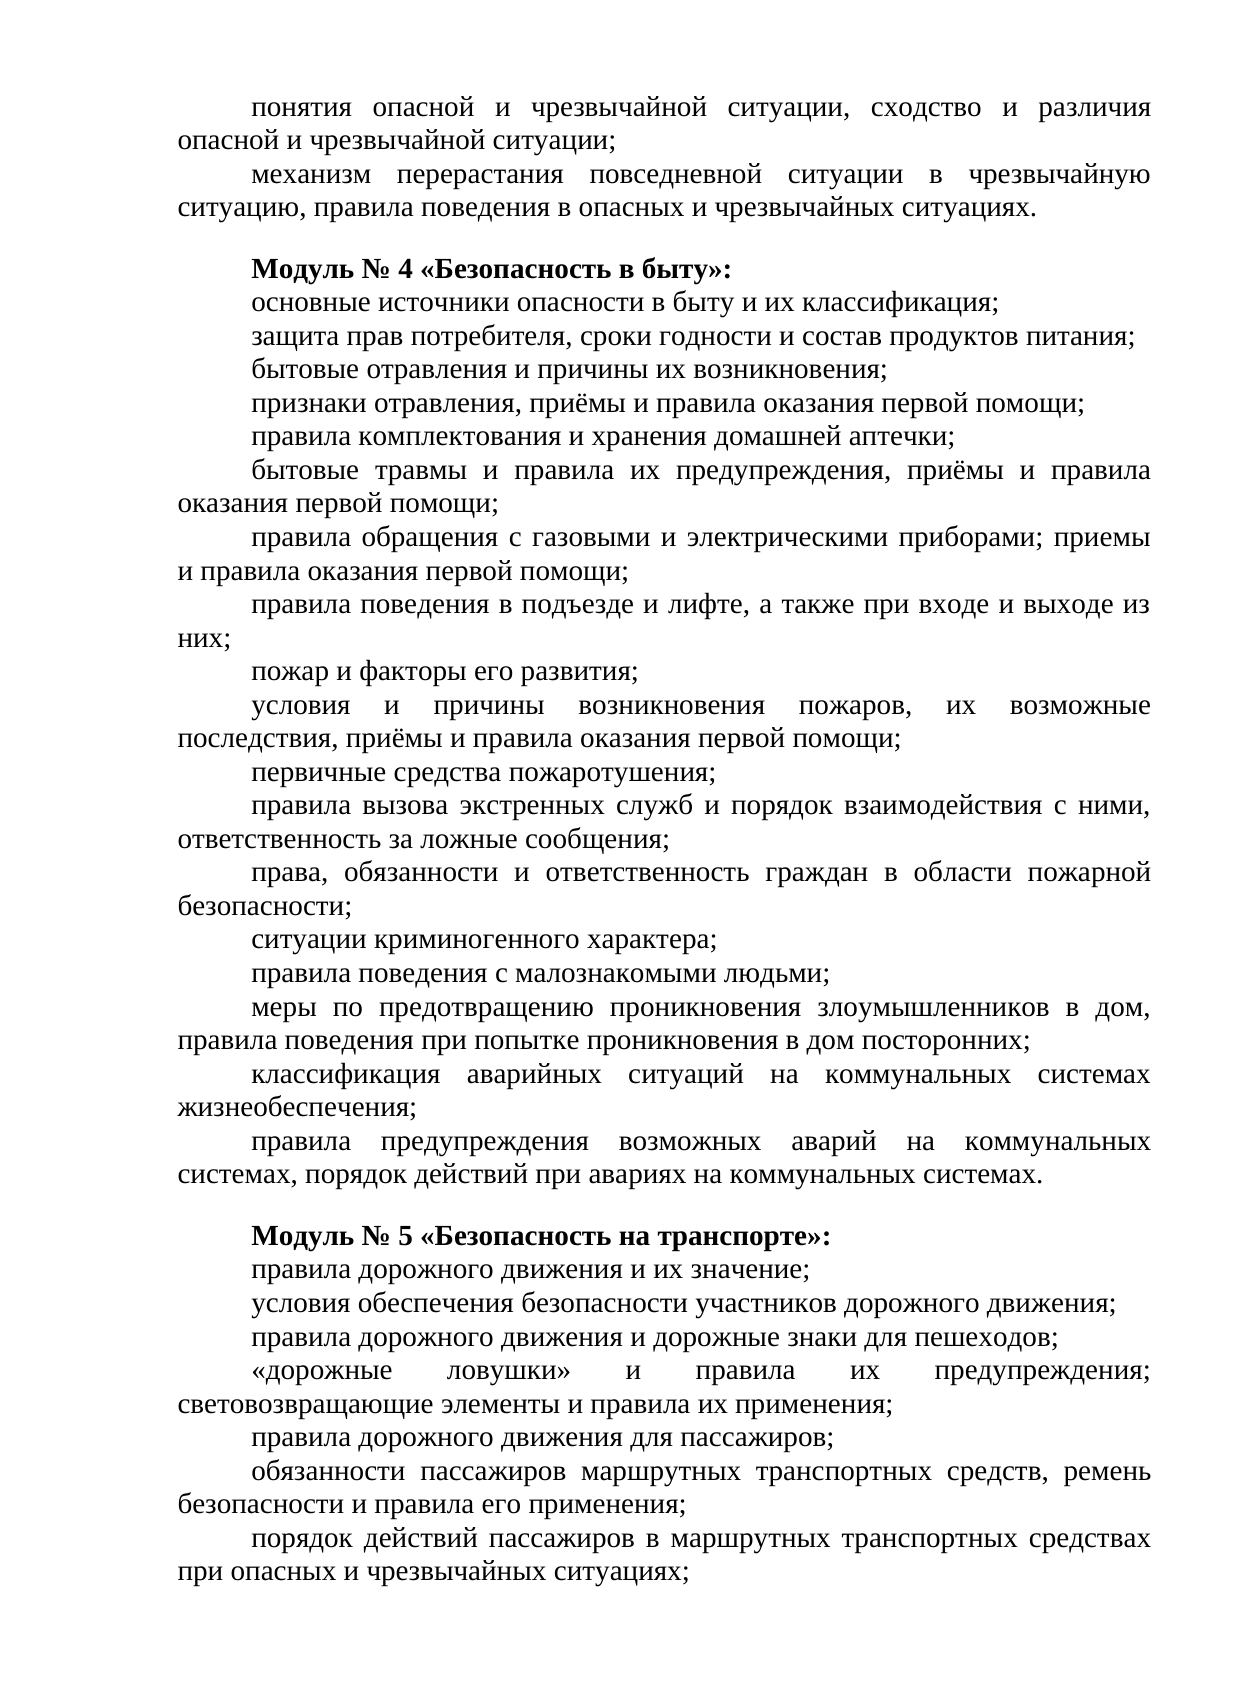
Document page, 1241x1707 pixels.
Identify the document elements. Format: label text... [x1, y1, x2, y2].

text обязанности пассажиров маршрутных транспортных средств, ремень безопасности и правила его применения; [177, 1453, 1152, 1520]
text признаки отравления, приёмы и правила оказания первой помощи; [177, 385, 1152, 418]
text Модуль № 5 «Безопасность на транспорте»: [177, 1218, 1152, 1252]
text правила обращения с газовыми и электрическими приборами; приемы и правила оказания первой помощи; [177, 519, 1152, 586]
text условия и причины возникновения пожаров, их возможные последствия, приёмы и правила оказания первой помощи; [177, 687, 1152, 754]
text права, обязанности и ответственность граждан в области пожарной безопасности; [177, 854, 1152, 922]
text классификация аварийных ситуаций на коммунальных системах жизнеобеспечения; [177, 1056, 1152, 1123]
text правила дорожного движения и их значение; [177, 1252, 1152, 1285]
text бытовые травмы и правила их предупреждения, приёмы и правила оказания первой помощи; [177, 452, 1152, 519]
text правила дорожного движения и дорожные знаки для пешеходов; [177, 1319, 1152, 1352]
text Модуль № 4 «Безопасность в быту»: [177, 251, 1152, 284]
text правила поведения в подъезде и лифте, а также при входе и выходе из них; [177, 586, 1152, 653]
text порядок действий пассажиров в маршрутных транспортных средствах при опасных и чрезвычайных ситуациях; [177, 1520, 1152, 1587]
text правила поведения с малознакомыми людьми; [177, 955, 1152, 989]
text пожар и факторы его развития; [177, 653, 1152, 687]
text основные источники опасности в быту и их классификация; [177, 284, 1152, 318]
text механизм перерастания повседневной ситуации в чрезвычайную ситуацию, правила поведения в опасных и чрезвычайных ситуациях. [177, 156, 1152, 223]
text правила комплектования и хранения домашней аптечки; [177, 418, 1152, 452]
text ситуации криминогенного характера; [177, 922, 1152, 955]
text первичные средства пожаротушения; [177, 754, 1152, 787]
text бытовые отравления и причины их возникновения; [177, 351, 1152, 385]
text условия обеспечения безопасности участников дорожного движения; [177, 1285, 1152, 1319]
text правила предупреждения возможных аварий на коммунальных системах, порядок действий при авариях на коммунальных системах. [177, 1123, 1152, 1190]
text защита прав потребителя, сроки годности и состав продуктов питания; [177, 318, 1152, 351]
text меры по предотвращению проникновения злоумышленников в дом, правила поведения при попытке проникновения в дом посторонних; [177, 989, 1152, 1056]
text «дорожные ловушки» и правила их предупреждения; световозвращающие элементы и правила их применения; [177, 1352, 1152, 1419]
text правила дорожного движения для пассажиров; [177, 1419, 1152, 1453]
text правила вызова экстренных служб и порядок взаимодействия с ними, ответственность за ложные сообщения; [177, 787, 1152, 854]
text понятия опасной и чрезвычайной ситуации, сходство и различия опасной и чрезвычайной ситуации; [177, 89, 1152, 156]
